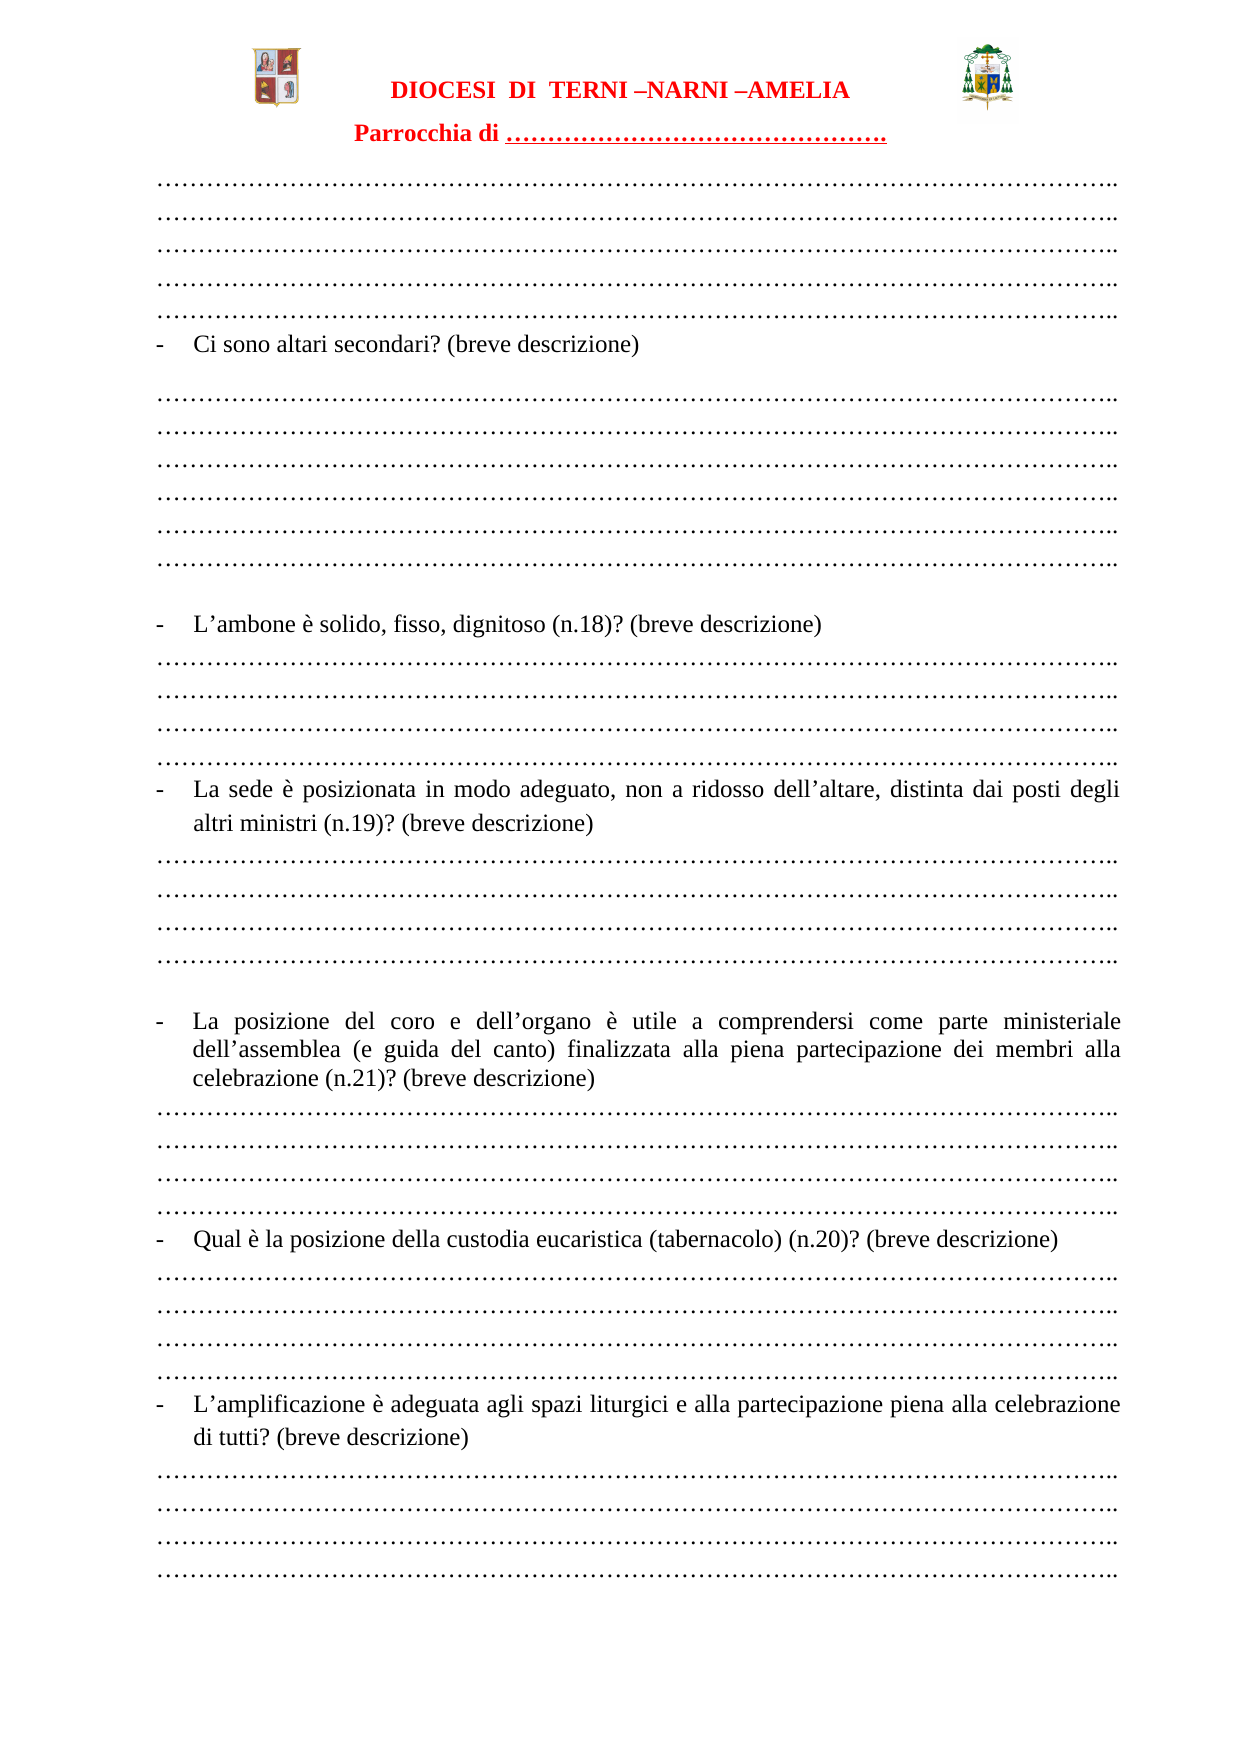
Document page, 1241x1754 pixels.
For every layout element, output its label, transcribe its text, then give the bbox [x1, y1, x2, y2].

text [156, 1455, 1122, 1517]
picture [956, 37, 1019, 124]
text ……………………………………………………………………………………………………..…………………………………………………………………………………………………….. [156, 841, 1122, 902]
list L’amplificazione è adeguata agli spazi liturgici e alla partecipazione piena alla celebrazione di tutti? (breve descrizione) [156, 1389, 1122, 1451]
text ……………………………………………………………………………………………………..……………………………………………………………………………………………………..……………………………………………………………………………………………………..……………………………………………………………………………………………………..…………………………………………………………………………………………………….. [156, 378, 1122, 539]
text ……………………………………………………………………………………………………..…………………………………………………………………………………………………….. [156, 163, 1122, 225]
list La posizione del coro e dell’organo è utile a comprendersi come parte ministeriale dell’assemblea (e guida del canto) finalizzata alla piena partecipazione dei membri alla celebrazione (n.21)? (breve descrizione) [155, 1006, 1122, 1092]
text ……………………………………………………………………………………………………..…………………………………………………………………………………………………….. [156, 229, 1122, 291]
list Ci sono altari secondari? (breve descrizione) [156, 329, 1122, 357]
text ……………………………………………………………………………………………………..…………………………………………………………………………………………………….. [156, 708, 1122, 770]
text ……………………………………………………………………………………………………..…………………………………………………………………………………………………….. [156, 642, 1122, 704]
list La sede è posizionata in modo adeguato, non a ridosso dell’altare, distinta dai posti degli altri ministri (n.19)? (breve descrizione) [156, 774, 1122, 836]
list L’ambone è solido, fisso, dignitoso (n.18)? (breve descrizione) [156, 609, 1122, 638]
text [156, 1521, 1122, 1583]
text …………………………………………………………………………………………………….. [156, 296, 1122, 324]
text ……………………………………………………………………………………………………..…………………………………………………………………………………………………….. [156, 1323, 1122, 1385]
list Qual è la posizione della custodia eucaristica (tabernacolo) (n.20)? (breve descrizione) [156, 1224, 1122, 1253]
text ……………………………………………………………………………………………………..…………………………………………………………………………………………………….. [156, 1257, 1122, 1319]
text …………………………………………………………………………………………………….. [156, 543, 1122, 572]
text ……………………………………………………………………………………………………..…………………………………………………………………………………………………….. [156, 907, 1122, 968]
picture [251, 48, 302, 108]
text ……………………………………………………………………………………………………..……………………………………………………………………………………………………..……………………………………………………………………………………………………..…………………………………………………………………………………………………….. [156, 1092, 1122, 1220]
